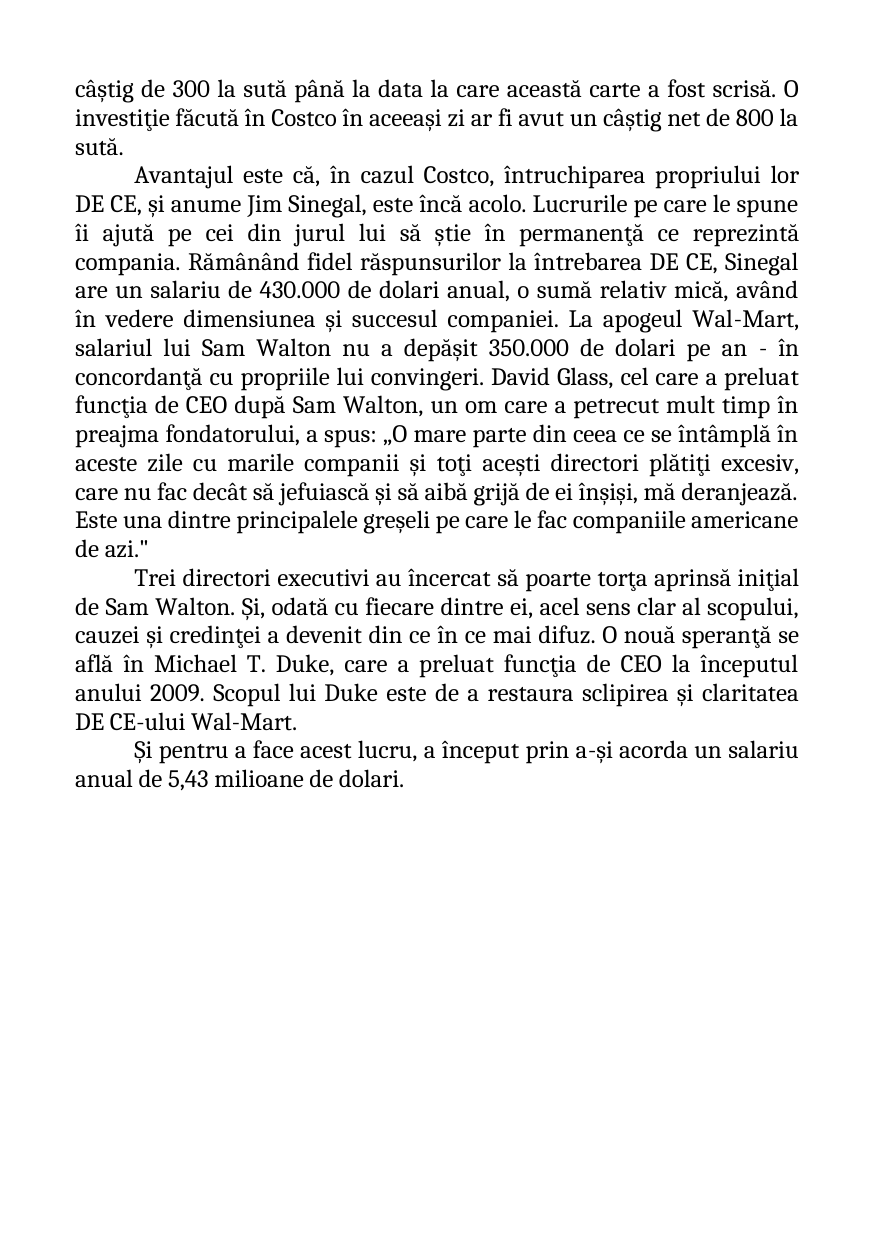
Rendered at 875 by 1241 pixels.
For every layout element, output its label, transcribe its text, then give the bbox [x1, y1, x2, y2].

text Trei directori executivi au încercat să poarte torţa aprinsă iniţial de Sam Walton. Şi, odată cu fiecare dintre ei, acel sens clar al scopului, cauzei şi credinţei a devenit din ce în ce mai difuz. O nouă speranţă se află în Michael T. Duke, care a preluat funcţia de CEO la începutul anului 2009. Scopul lui Duke este de a restaura sclipirea şi claritatea DE CE-ului Wal-Mart. [75, 564, 799, 736]
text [75, 75, 799, 161]
text Şi pentru a face acest lucru, a început prin a-şi acorda un salariu anual de 5,43 milioane de dolari. [75, 736, 799, 794]
text Avantajul este că, în cazul Costco, întruchiparea propriului lor DE CE, şi anume Jim Sinegal, este încă acolo. Lucrurile pe care le spune îi ajută pe cei din jurul lui să ştie în permanenţă ce reprezintă compania. Rămânând fidel răspunsurilor la întrebarea DE CE, Sinegal are un salariu de 430.000 de dolari anual, o sumă relativ mică, având în vedere dimensiunea şi succesul companiei. La apogeul Wal-Mart, salariul lui Sam Walton nu a depăşit 350.000 de dolari pe an - în concordanţă cu propriile lui convingeri. David Glass, cel care a preluat funcţia de CEO după Sam Walton, un om care a petrecut mult timp în preajma fondatorului, a spus: „O mare parte din ceea ce se întâmplă în aceste zile cu marile companii şi toţi aceşti directori plătiţi excesiv, care nu fac decât să jefuiască şi să aibă grijă de ei înşişi, mă deranjează. Este una dintre principalele greşeli pe care le fac companiile americane de azi." [75, 161, 799, 564]
